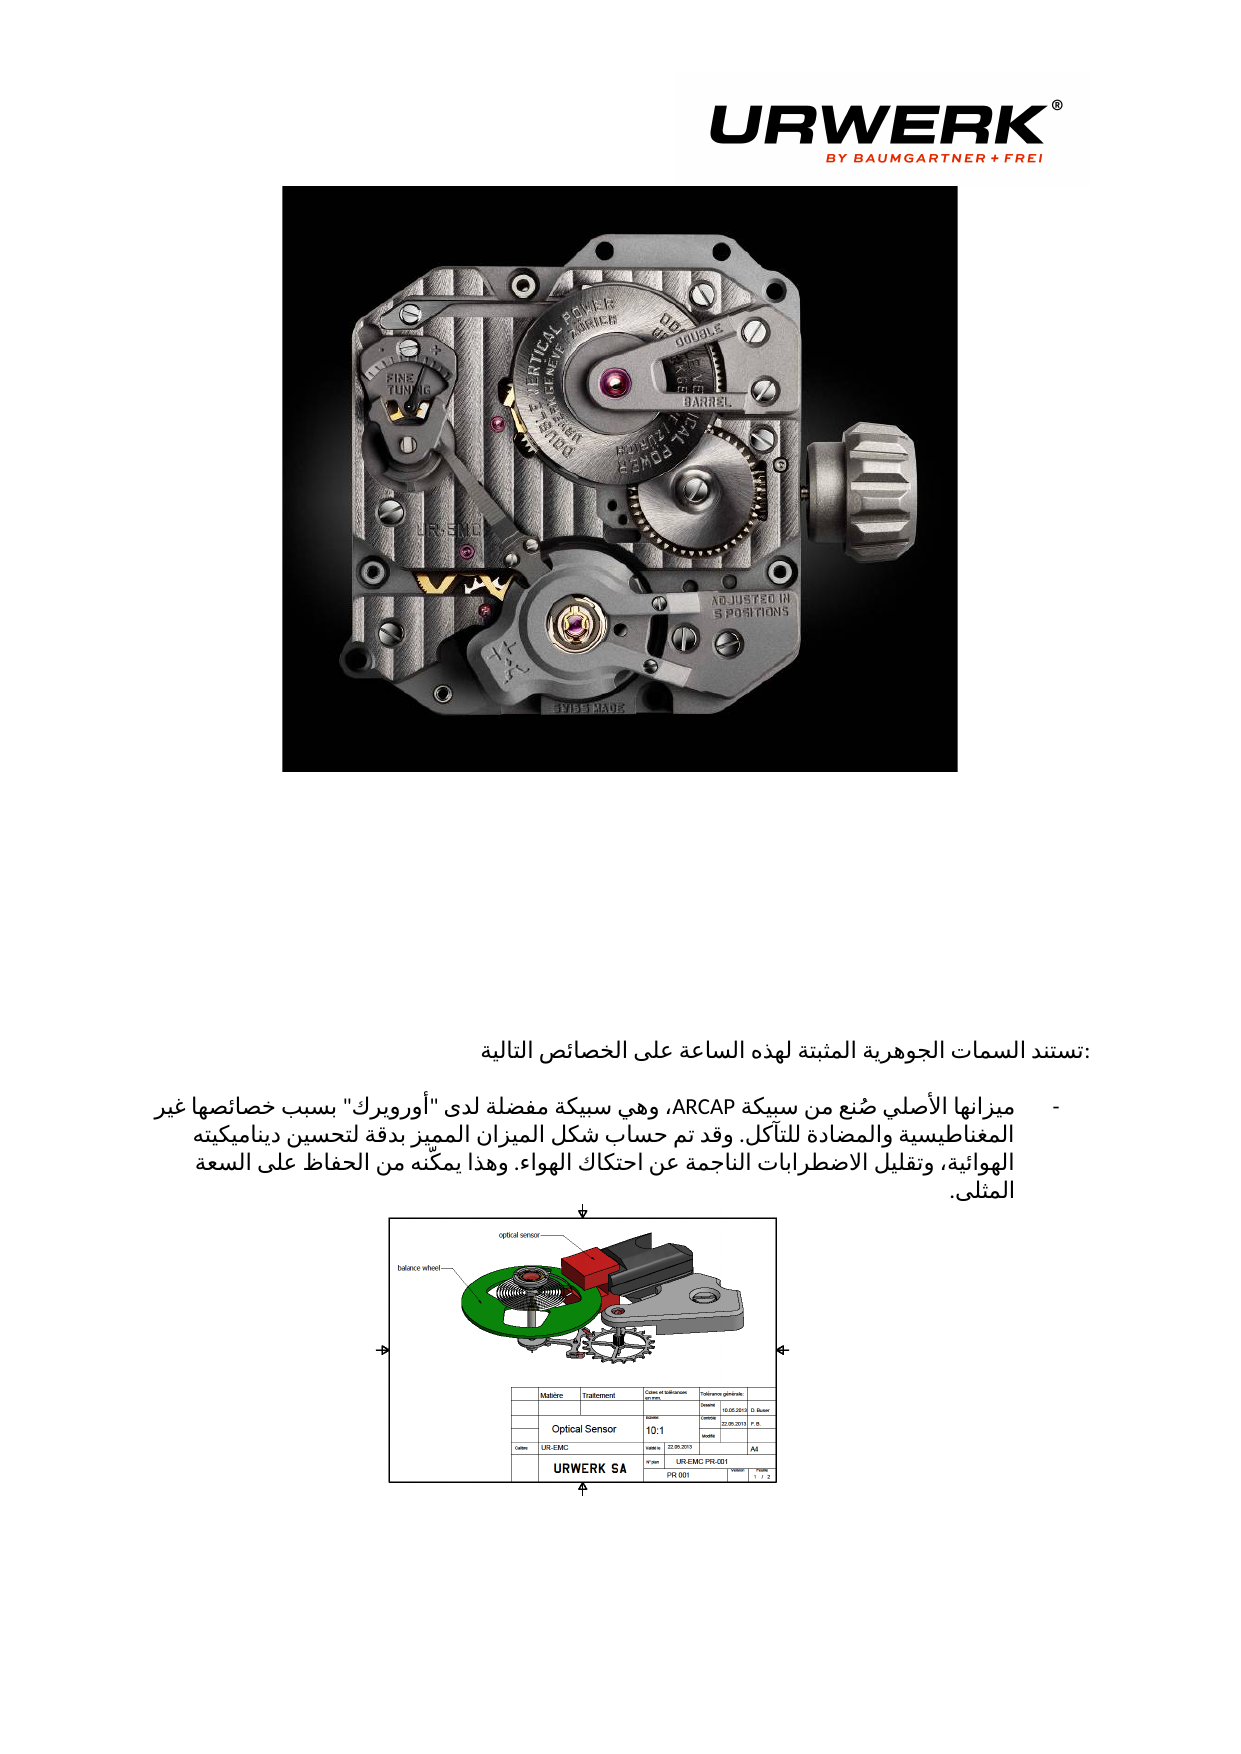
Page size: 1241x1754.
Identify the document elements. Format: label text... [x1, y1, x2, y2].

list ميزانها الأصلي صُنع من سبيكة ARCAP، وهي سبيكة مفضلة لدى "أورويرك" بسبب خصائصها غير المغناطيسية والمضادة للتآكل. وقد تم حساب شكل الميزان المميز بدقة لتحسين ديناميكيته الهوائية، وتقليل الاضطرابات الناجمة عن احتكاك الهواء. وهذا يمكّنه من الحفاظ على السعة المثلى. [150, 1092, 1053, 1204]
text تستند السمات الجوهرية المثبتة لهذه الساعة على الخصائص التالية: [150, 1036, 1090, 1064]
picture [282, 73, 1091, 772]
